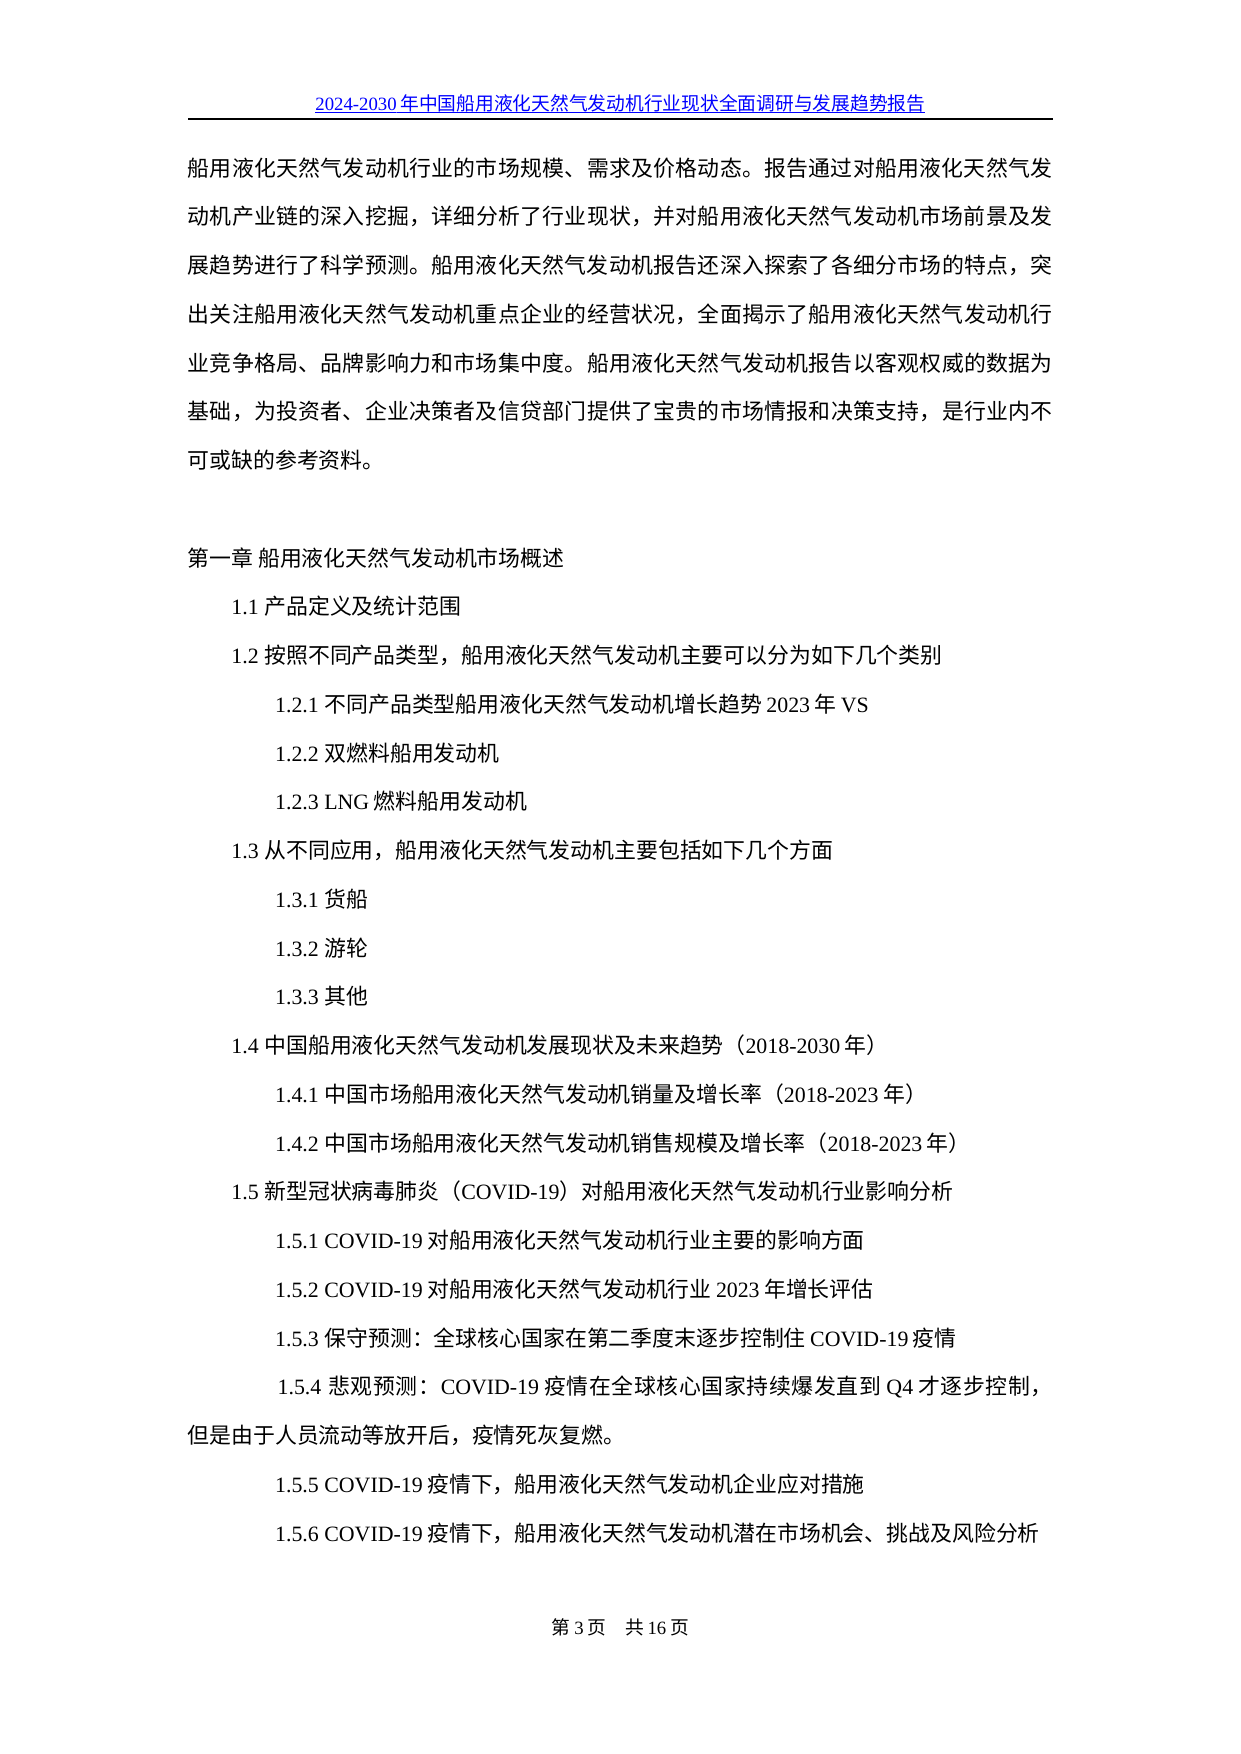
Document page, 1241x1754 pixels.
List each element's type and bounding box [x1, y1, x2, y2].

text [187, 150, 1053, 1548]
